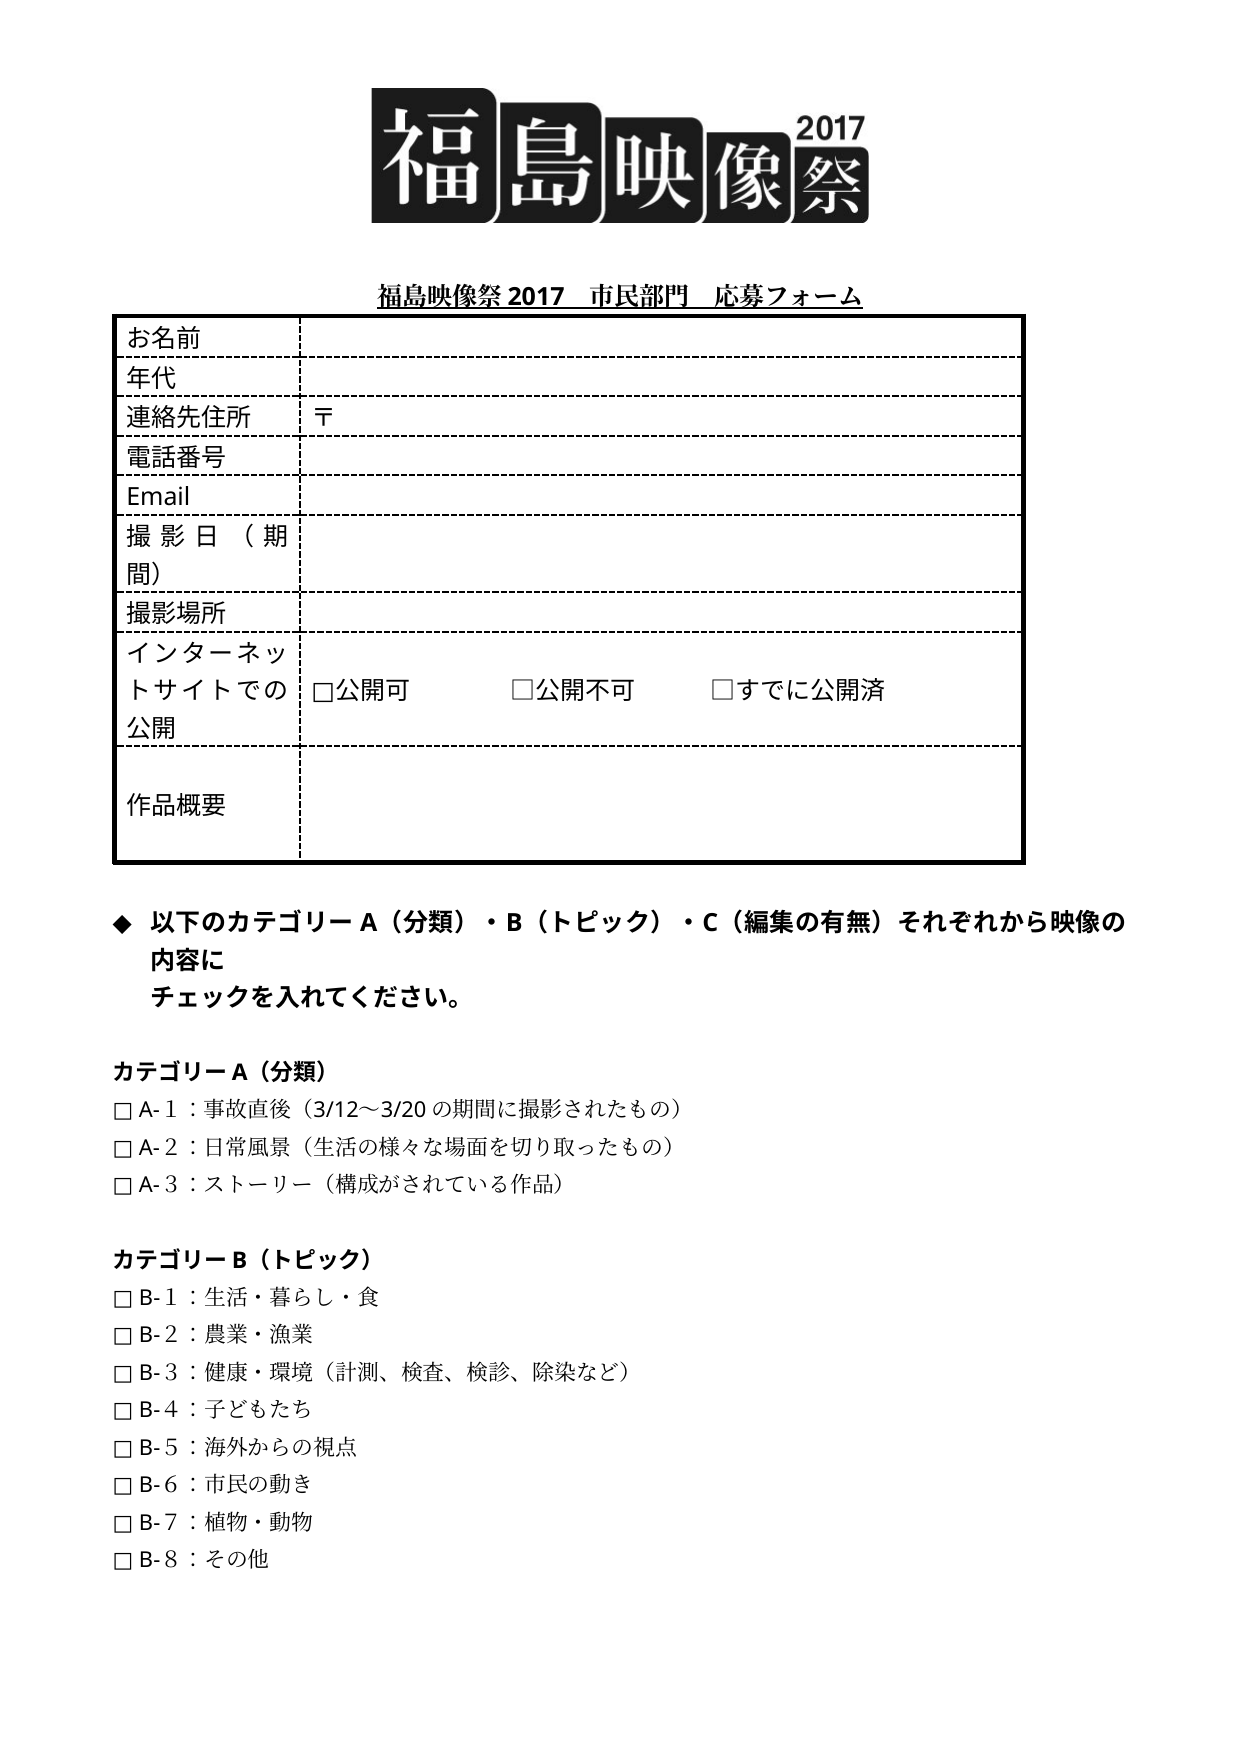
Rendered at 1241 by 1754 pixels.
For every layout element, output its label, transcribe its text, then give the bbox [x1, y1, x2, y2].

text □ B‐７：植物・動物 [112, 1502, 1128, 1539]
text □ A‐１：事故直後（3/12～3/20の期間に撮影されたもの） [112, 1089, 1128, 1127]
table_cell [1012, 356, 1021, 395]
table_cell [300, 514, 1021, 591]
text □ B‐５：海外からの視点 [112, 1427, 1128, 1464]
table_cell Email [117, 474, 300, 514]
text □ B‐６：市民の動き [112, 1464, 1128, 1502]
table_cell [300, 435, 1021, 474]
table_cell 連絡先住所 [117, 395, 300, 435]
table_cell [300, 474, 1021, 514]
table_cell [300, 356, 311, 395]
text チェックを入れてください。 [112, 977, 1128, 1014]
table_cell 電話番号 [117, 435, 300, 474]
table_cell 撮影場所 [117, 591, 300, 631]
list 以下のカテゴリーA（分類）・B（トピック）・C（編集の有無）それぞれから映像の内容に [112, 902, 1128, 977]
table_cell 年代 [117, 356, 300, 395]
text □ B‐８：その他 [112, 1539, 1128, 1577]
text カテゴリーA（分類） [112, 1052, 1128, 1089]
text □ B‐３：健康・環境（計測、検査、検診、除染など） [112, 1352, 1128, 1389]
text □ A‐３：ストーリー（構成がされている作品） [112, 1164, 1128, 1202]
text □ B‐１：生活・暮らし・食 [112, 1277, 1128, 1314]
table_cell 〒 [300, 395, 1021, 435]
text □ B‐２：農業・漁業 [112, 1314, 1128, 1352]
table_cell □公開可 □公開不可 □すでに公開済 [300, 631, 1021, 745]
text 福島映像祭2017 市民部門 応募フォーム [112, 276, 1128, 313]
text □ B‐４：子どもたち [112, 1389, 1128, 1427]
text カテゴリーB（トピック） [112, 1239, 1128, 1277]
table_header お名前 [117, 318, 300, 356]
text □ A‐２：日常風景（生活の様々な場面を切り取ったもの） [112, 1127, 1128, 1164]
table_header [300, 318, 1021, 356]
picture [371, 88, 869, 223]
table_cell インターネットサイトでの公開 [117, 631, 300, 745]
table_cell 撮影日（期間） [117, 514, 300, 591]
table_cell [300, 591, 1021, 631]
table_cell 作品概要 [117, 745, 300, 860]
table_cell [300, 745, 1021, 860]
